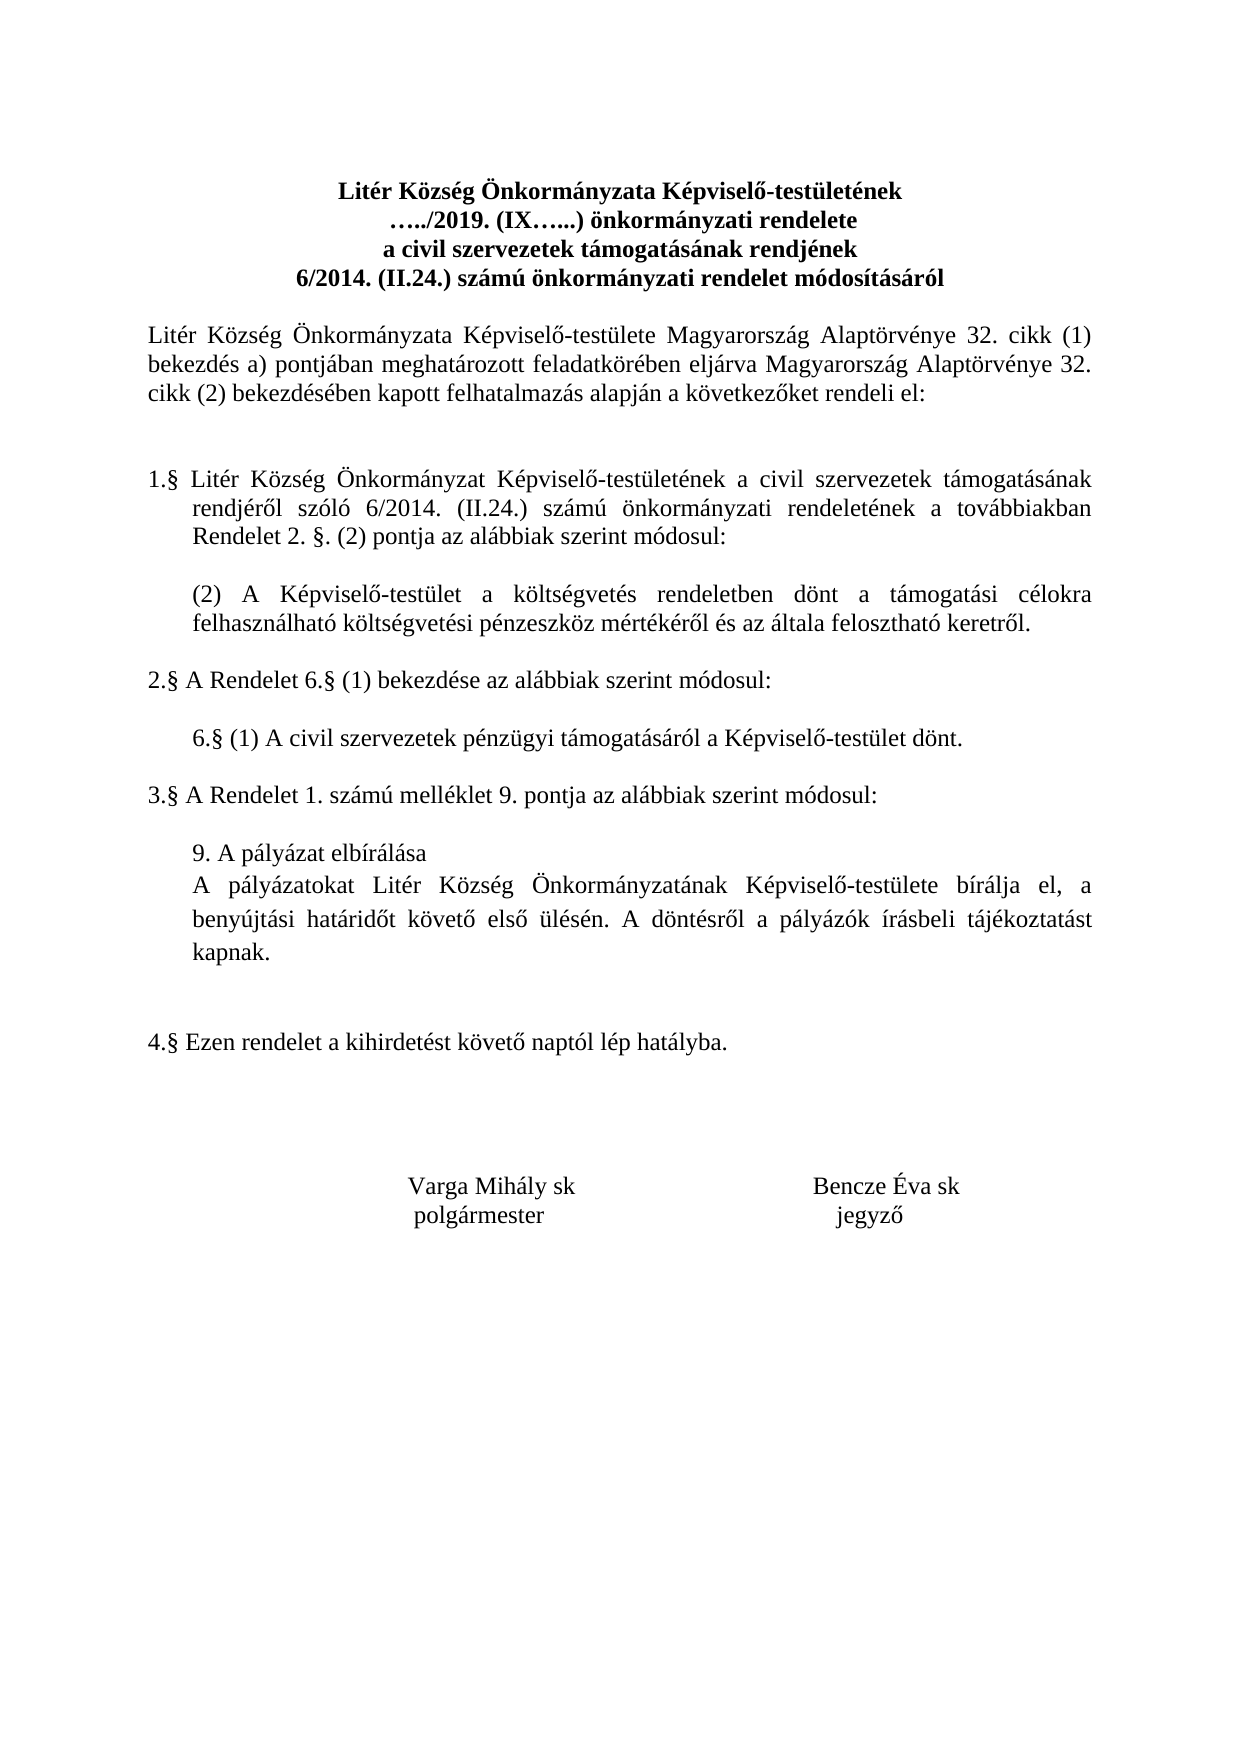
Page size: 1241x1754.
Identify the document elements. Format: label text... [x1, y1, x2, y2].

text 3.§ A Rendelet 1. számú melléklet 9. pontja az alábbiak szerint módosul: [148, 780, 1093, 809]
text polgármester jegyző [251, 1200, 1093, 1228]
text Varga Mihály sk Bencze Éva sk [251, 1171, 1093, 1200]
text 2.§ A Rendelet 6.§ (1) bekezdése az alábbiak szerint módosul: [148, 665, 1093, 694]
text …../2019. (IX…...) önkormányzati rendelete [148, 205, 1093, 234]
text A pályázatokat Litér Község Önkormányzatának Képviselő-testülete bírálja el, a benyújtási határidőt követő első ülésén. A döntésről a pályázók írásbeli tájékoztatást kapnak. [192, 871, 1093, 965]
text (2) A Képviselő-testület a költségvetés rendeletben dönt a támogatási célokra felhasználható költségvetési pénzeszköz mértékéről és az általa felosztható keretről. [192, 579, 1093, 636]
text 6.§ (1) A civil szervezetek pénzügyi támogatásáról a Képviselő-testület dönt. [192, 723, 1093, 751]
text a civil szervezetek támogatásának rendjének [148, 234, 1093, 263]
text 6/2014. (II.24.) számú önkormányzati rendelet módosításáról [148, 263, 1093, 291]
text Litér Község Önkormányzata Képviselő-testületének [148, 176, 1093, 205]
text Litér Község Önkormányzata Képviselő-testülete Magyarország Alaptörvénye 32. cikk (1) bekezdés a) pontjában meghatározott feladatkörében eljárva Magyarország Alaptörvénye 32. cikk (2) bekezdésében kapott felhatalmazás alapján a következőket rendeli el: [148, 320, 1093, 406]
text 1.§ Litér Község Önkormányzat Képviselő-testületének a civil szervezetek támogatásának rendjéről szóló 6/2014. (II.24.) számú önkormányzati rendeletének a továbbiakban Rendelet 2. §. (2) pontja az alábbiak szerint módosul: [148, 464, 1093, 550]
text 4.§ Ezen rendelet a kihirdetést követő naptól lép hatályba. [148, 1027, 1093, 1056]
text 9. A pályázat elbírálása [192, 838, 1093, 866]
